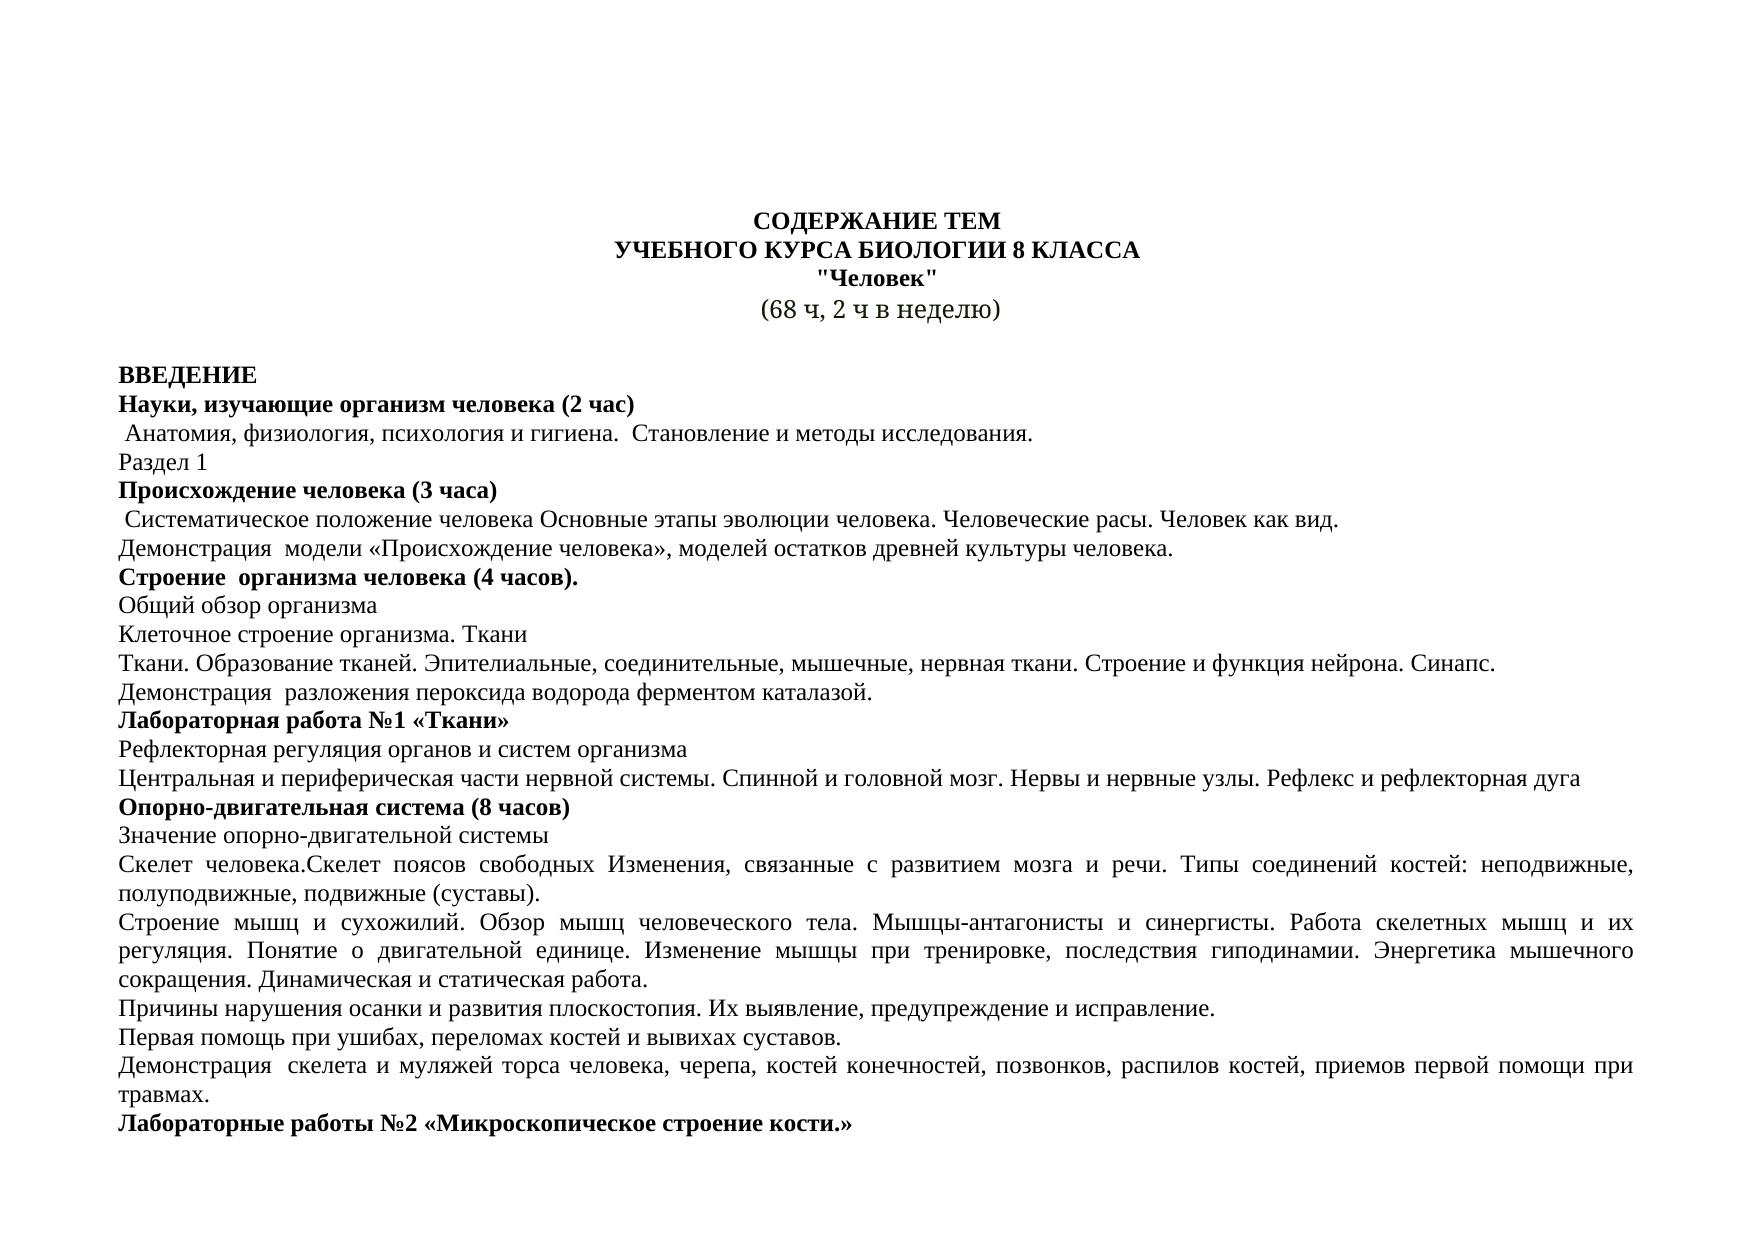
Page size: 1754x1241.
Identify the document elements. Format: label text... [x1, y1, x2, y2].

text СОДЕРЖАНИЕ ТЕМ [118, 206, 1636, 235]
text Строение организма человека (4 часов). [118, 562, 1636, 590]
text Демонстрация разложения пероксида водорода ферментом каталазой. [118, 677, 1636, 705]
text "Человек" [118, 263, 1636, 292]
text Лабораторная работа №1 «Ткани» [118, 705, 1636, 734]
text Рефлекторная регуляция органов и систем организма [118, 734, 1636, 763]
text (68 ч, 2 ч в неделю) [118, 292, 1637, 326]
text Первая помощь при ушибах, переломах костей и вывихах суставов. [118, 1022, 1636, 1050]
text Происхождение человека (3 часа) [118, 475, 1636, 504]
text Центральная и периферическая части нервной системы. Спинной и головной мозг. Нервы и нервные узлы. Рефлекс и рефлекторная дуга [118, 763, 1636, 792]
text Систематическое положение человека Основные этапы эволюции человека. Человеческие расы. Человек как вид. [118, 504, 1636, 533]
text Причины нарушения осанки и развития плоскостопия. Их выявление, предупреждение и исправление. [118, 993, 1636, 1022]
text УЧЕБНОГО КУРСА БИОЛОГИИ 8 КЛАССА [118, 235, 1636, 263]
text Строение мышц и сухожилий. Обзор мышц человеческого тела. Мышцы-антагонисты и синергисты. Работа скелетных мышц и их регуляция. Понятие о двигательной единице. Изменение мышцы при тренировке, последствия гиподинамии. Энергетика мышечного сокращения. Динамическая и статическая работа. [118, 907, 1636, 993]
text Демонстрация модели «Происхождение человека», моделей остатков древней культуры человека. [118, 533, 1636, 562]
text Лабораторные работы №2 «Микроскопическое строение кости.» [118, 1108, 1636, 1137]
text Науки, изучающие организм человека (2 час) [118, 389, 1636, 418]
text Раздел 1 [118, 447, 1636, 475]
text ВВЕДЕНИЕ [118, 360, 1636, 389]
text Клеточное строение организма. Ткани [118, 619, 1636, 648]
text Общий обзор организма [118, 590, 1636, 619]
text Анатомия, физиология, психология и гигиена. Становление и методы исследования. [118, 418, 1636, 447]
text Ткани. Образование тканей. Эпителиальные, соединительные, мышечные, нервная ткани. Строение и функция нейрона. Синапс. [118, 648, 1636, 677]
text Скелет человека.Скелет поясов свободных Изменения, связанные с развитием мозга и речи. Типы соединений костей: неподвижные, полуподвижные, подвижные (суставы). [118, 849, 1636, 907]
text Опорно-двигательная система (8 часов) [118, 792, 1636, 820]
text Значение опорно-двигательной системы [118, 820, 1636, 849]
text Демонстрация скелета и муляжей торса человека, черепа, костей конечностей, позвонков, распилов костей, приемов первой помощи при травмах. [118, 1050, 1636, 1108]
